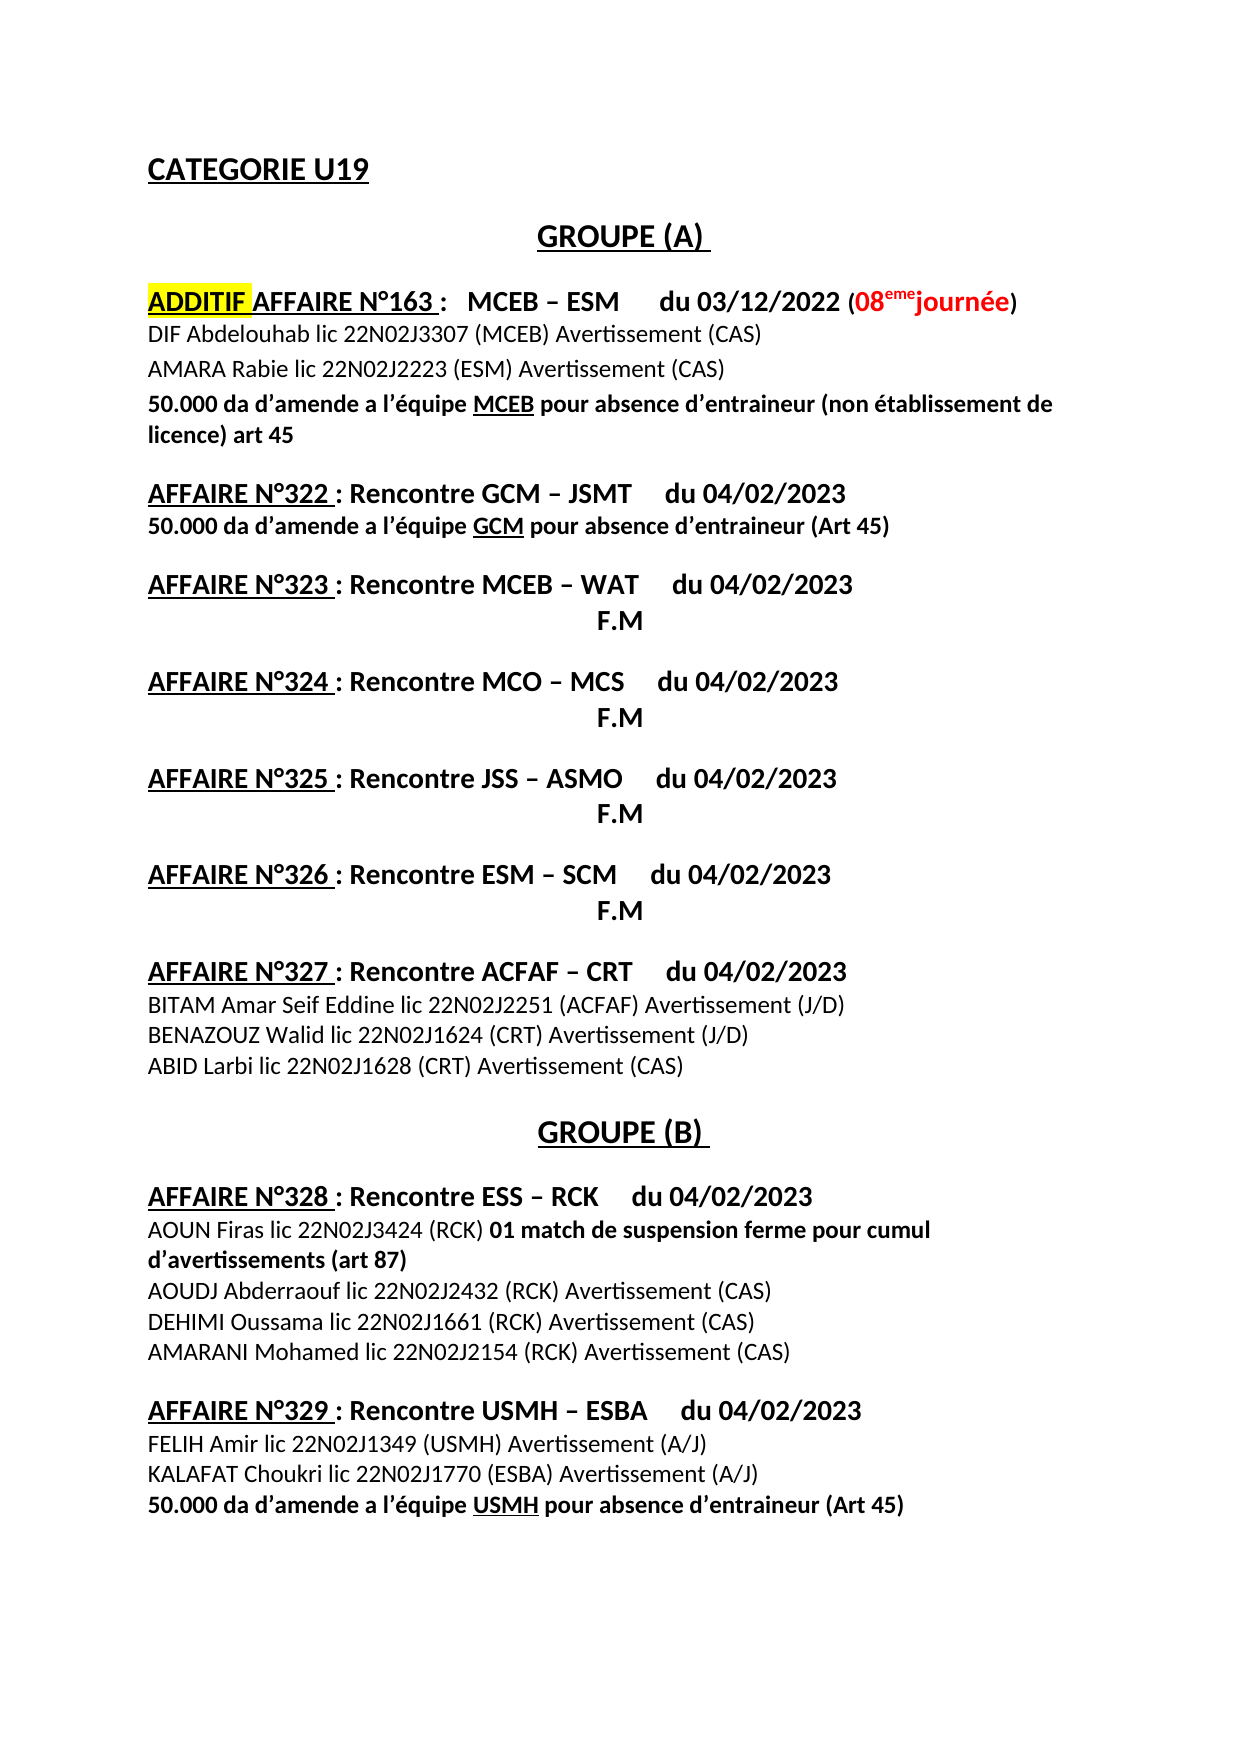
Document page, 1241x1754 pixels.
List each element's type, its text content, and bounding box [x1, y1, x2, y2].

text ADDITIF AFFAIRE N°163 : MCEB – ESM du 03/12/2022 (08emejournée) [252, 283, 1093, 318]
text AOUDJ Abderraouf lic 22N02J2432 (RCK) Avertissement (CAS) [148, 1275, 1093, 1306]
text AOUN Firas lic 22N02J3424 (RCK) 01 match de suspension ferme pour cumul d’avertissements (art 87) [148, 1214, 1093, 1275]
text F.M [148, 795, 1093, 831]
text DIF Abdelouhab lic 22N02J3307 (MCEB) Avertissement (CAS) [148, 318, 1093, 349]
text AMARA Rabie lic 22N02J2223 (ESM) Avertissement (CAS) [148, 353, 1093, 384]
text DEHIMI Oussama lic 22N02J1661 (RCK) Avertissement (CAS) [148, 1306, 1093, 1336]
text ABID Larbi lic 22N02J1628 (CRT) Avertissement (CAS) [148, 1050, 1093, 1080]
text AFFAIRE N°323 : Rencontre MCEB – WAT du 04/02/2023 [148, 566, 1093, 602]
text AFFAIRE N°322 : Rencontre GCM – JSMT du 04/02/2023 [148, 475, 1093, 511]
text AFFAIRE N°329 : Rencontre USMH – ESBA du 04/02/2023 [148, 1392, 1093, 1428]
text F.M [148, 699, 1093, 734]
text 50.000 da d’amende a l’équipe USMH pour absence d’entraineur (Art 45) [148, 1489, 1093, 1519]
text FELIH Amir lic 22N02J1349 (USMH) Avertissement (A/J) [148, 1428, 1093, 1458]
text 50.000 da d’amende a l’équipe MCEB pour absence d’entraineur (non établissement de licence) art 45 [148, 388, 1093, 449]
text KALAFAT Choukri lic 22N02J1770 (ESBA) Avertissement (A/J) [148, 1458, 1093, 1489]
text CATEGORIE U19 [148, 148, 1093, 188]
text AFFAIRE N°327 : Rencontre ACFAF – CRT du 04/02/2023 [148, 953, 1093, 989]
text BITAM Amar Seif Eddine lic 22N02J2251 (ACFAF) Avertissement (J/D) [148, 989, 1093, 1019]
text AFFAIRE N°328 : Rencontre ESS – RCK du 04/02/2023 [148, 1178, 1093, 1214]
text F.M [148, 892, 1093, 928]
text F.M [148, 602, 1093, 638]
text BENAZOUZ Walid lic 22N02J1624 (CRT) Avertissement (J/D) [148, 1019, 1093, 1050]
text GROUPE (B) [148, 1111, 1093, 1152]
text GROUPE (A) [148, 215, 1093, 256]
text AFFAIRE N°325 : Rencontre JSS – ASMO du 04/02/2023 [148, 760, 1093, 795]
text AFFAIRE N°326 : Rencontre ESM – SCM du 04/02/2023 [148, 856, 1093, 892]
text AMARANI Mohamed lic 22N02J2154 (RCK) Avertissement (CAS) [148, 1336, 1093, 1367]
text 50.000 da d’amende a l’équipe GCM pour absence d’entraineur (Art 45) [148, 511, 1093, 541]
text AFFAIRE N°324 : Rencontre MCO – MCS du 04/02/2023 [148, 663, 1093, 699]
